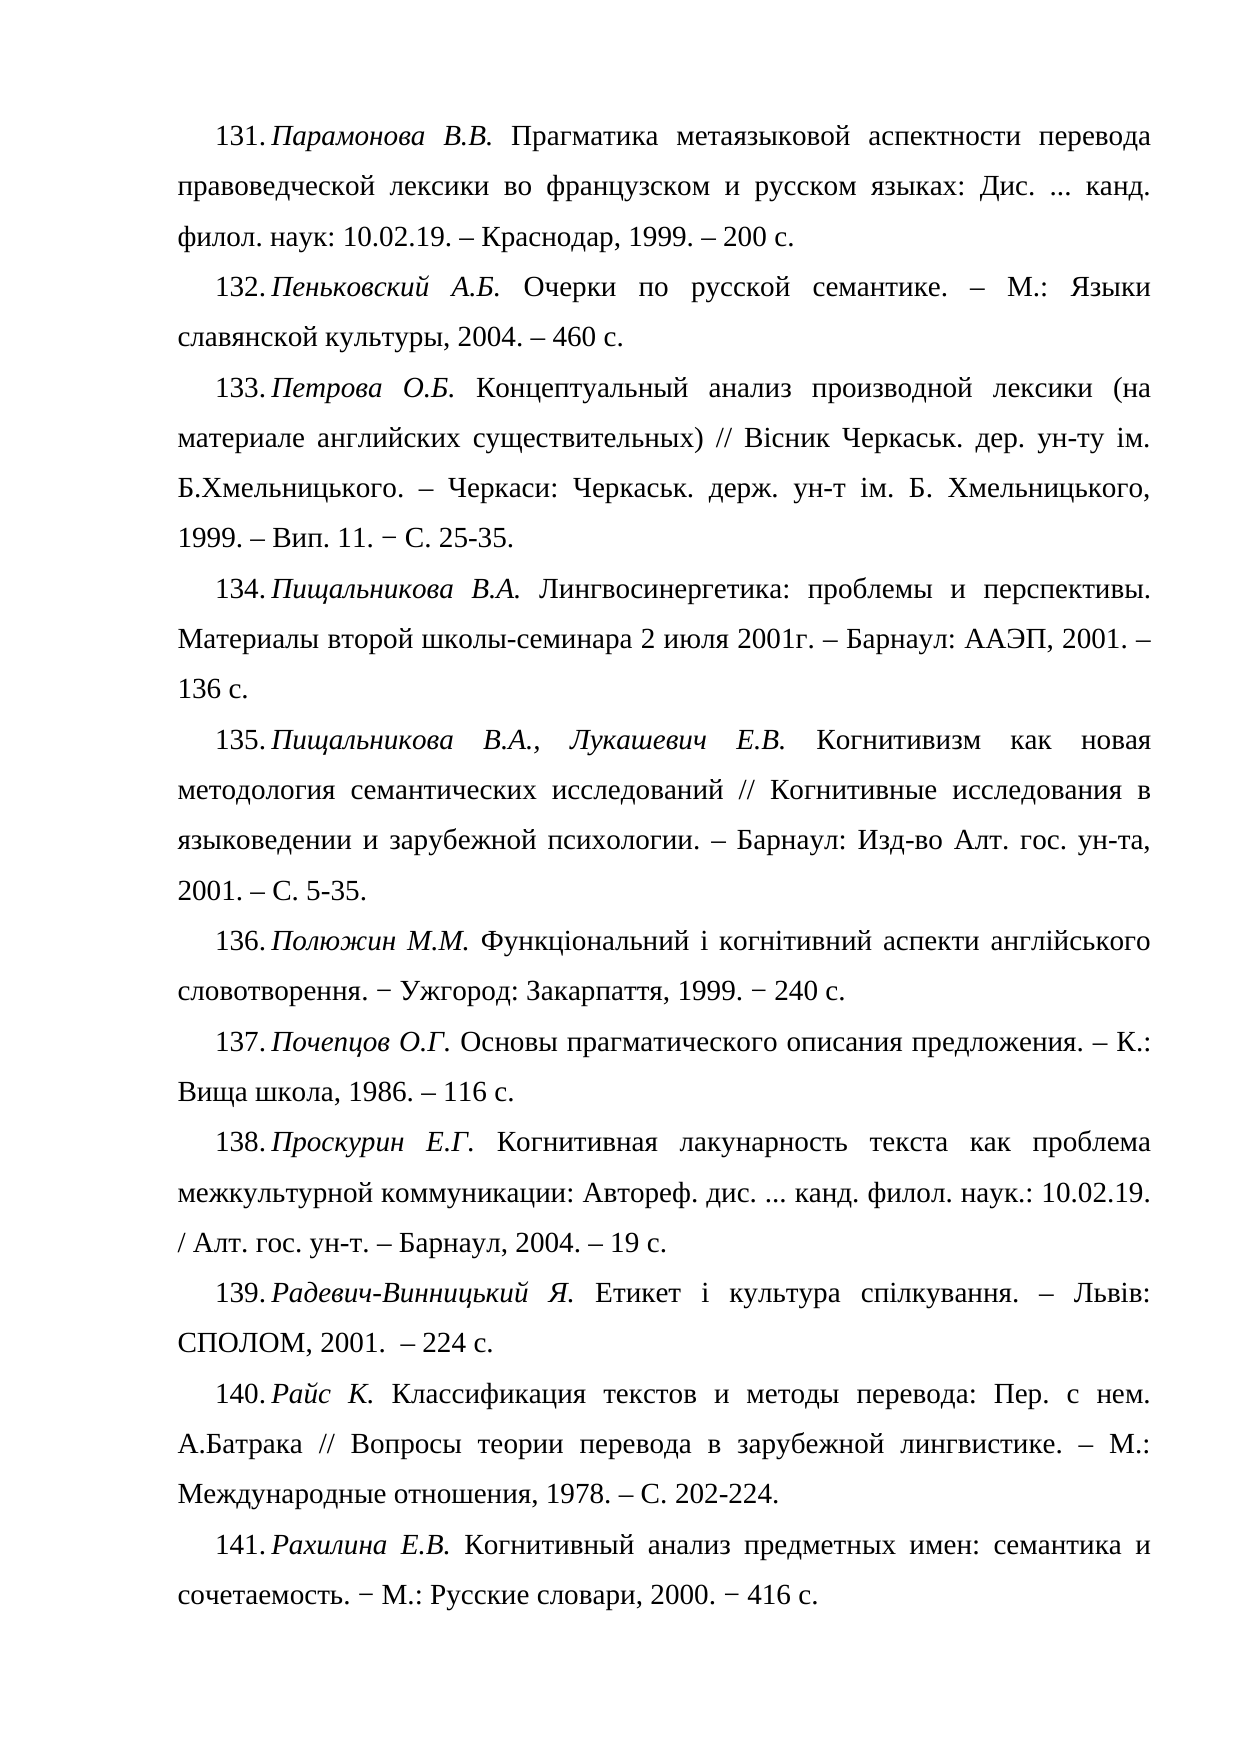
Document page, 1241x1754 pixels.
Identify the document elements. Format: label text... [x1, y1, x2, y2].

list Полюжин М.М. Функціональний і когнітивний аспекти англійського словотворення. − Ужгород: Закарпаття, 1999. − 240 с. [177, 923, 1152, 1007]
list Райс К. Классификация текстов и методы перевода: Пер. с нем. А.Батрака // Вопросы теории перевода в зарубежной лингвистике. – М.: Международные отношения, 1978. – С. 202-224. [177, 1376, 1152, 1510]
list Почепцов О.Г. Основы прагматического описания предложения. – К.: Вища школа, 1986. – 116 с. [177, 1024, 1152, 1108]
list Пеньковский А.Б. Очерки по русской семантике. – М.: Языки славянской культуры, 2004. – 460 с. [177, 269, 1152, 353]
list Рахилина Е.В. Когнитивный анализ предметных имен: семантика и сочетаемость. − М.: Русские словари, 2000. − 416 с. [177, 1527, 1152, 1611]
list Пищальникова В.А., Лукашевич Е.В. Когнитивизм как новая методология семантических исследований // Когнитивные исследования в языковедении и зарубежной психологии. – Барнаул: Изд-во Алт. гос. ун-та, 2001. – С. 5-35. [177, 722, 1152, 906]
list Петрова О.Б. Концептуальный анализ производной лексики (на материале английских существительных) // Вісник Черкаськ. дер. ун-ту ім. Б.Хмельницького. – Черкаси: Черкаськ. держ. ун-т ім. Б. Хмельницького, 1999. – Вип. 11. − С. 25-35. [177, 370, 1152, 554]
list Радевич-Винницький Я. Етикет і культура спілкування. – Львів: СПОЛОМ, 2001. – 224 с. [177, 1275, 1152, 1359]
list Пищальникова В.А. Лингвосинергетика: проблемы и перспективы. Материалы второй школы-семинара 2 июля 2001г. – Барнаул: ААЭП, 2001. – 136 с. [177, 571, 1152, 705]
list Парамонова В.В. Прагматика метаязыковой аспектности перевода правоведческой лексики во французском и русском языках: Дис. ... канд. филол. наук: 10.02.19. – Краснодар, 1999. – 200 с. [177, 118, 1152, 252]
list Проскурин Е.Г. Когнитивная лакунарность текста как проблема межкультурной коммуникации: Автореф. дис. ... канд. филол. наук.: 10.02.19. / Алт. гос. ун-т. – Барнаул, 2004. – 19 с. [177, 1124, 1152, 1258]
